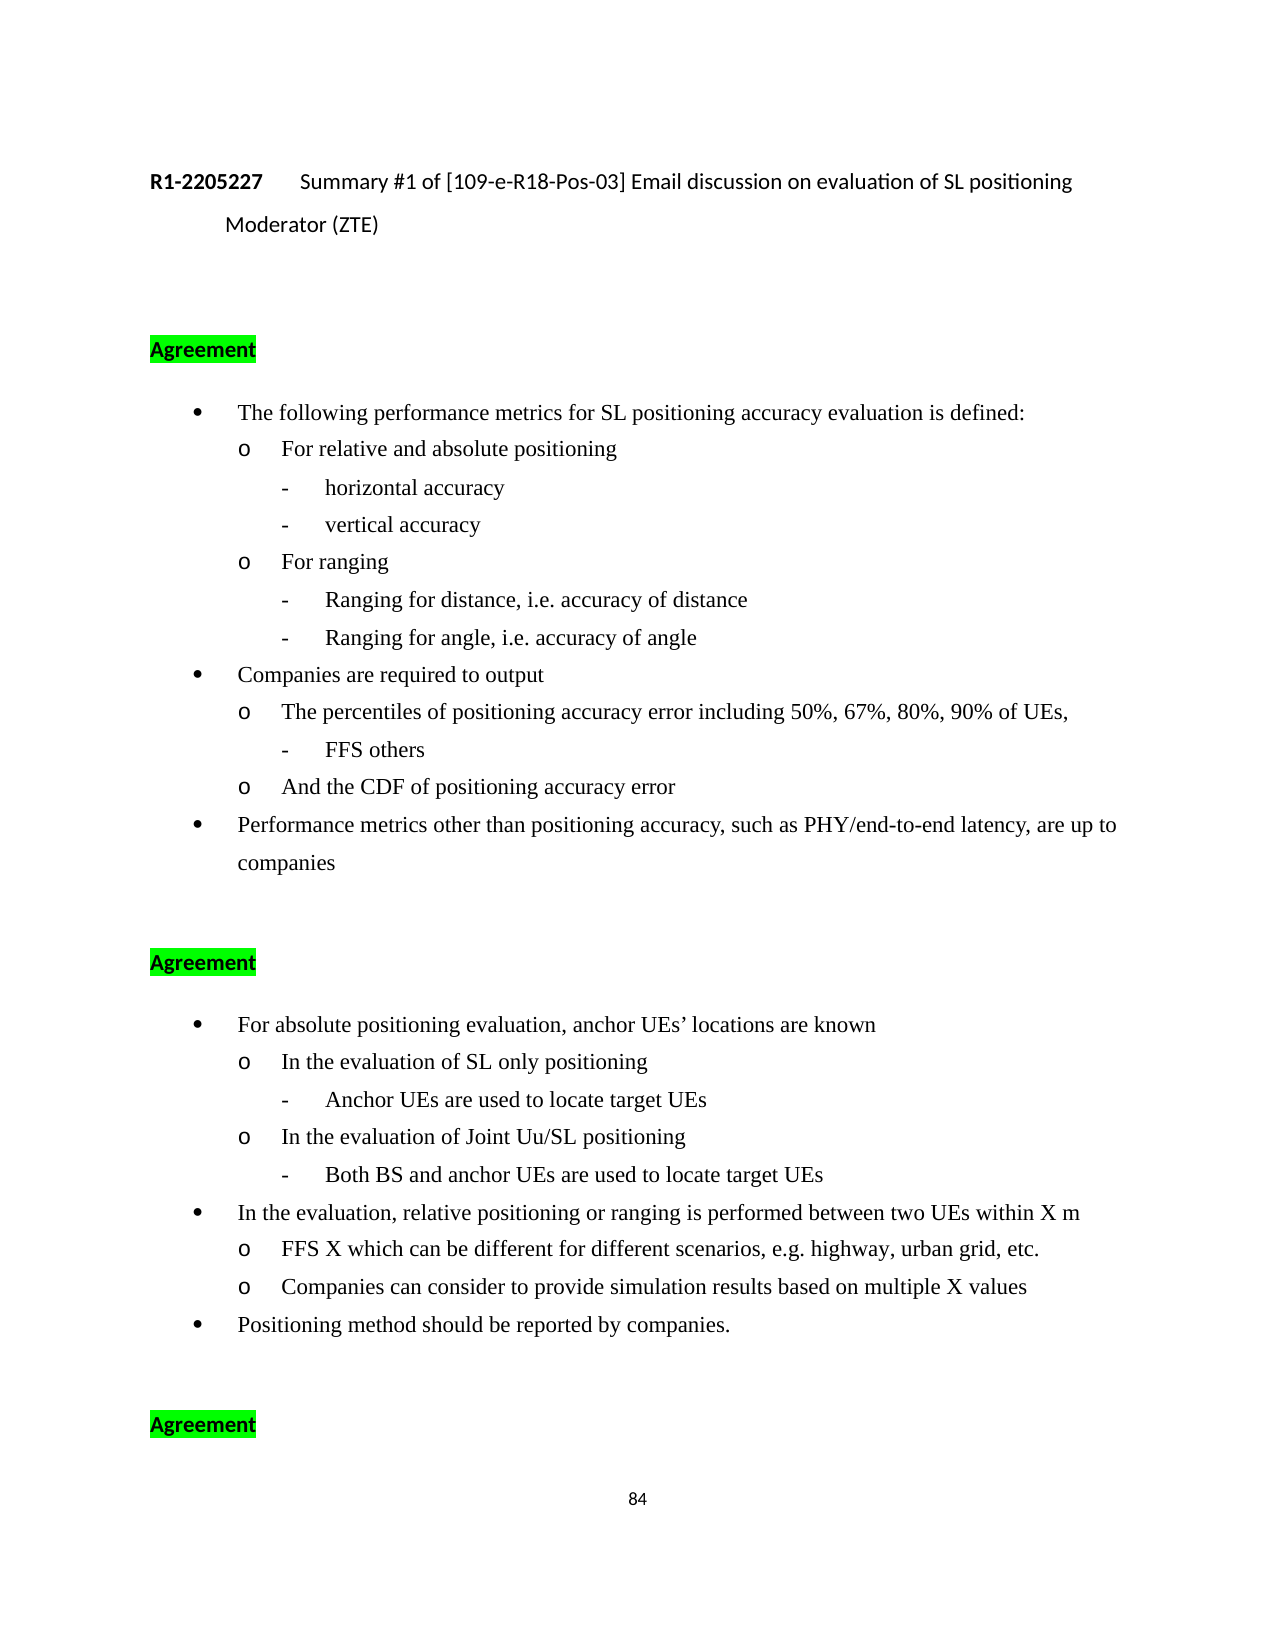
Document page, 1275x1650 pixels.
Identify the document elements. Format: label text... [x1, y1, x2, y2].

list horizontal accuracy [281, 468, 1125, 506]
text Agreement [150, 943, 1125, 981]
list And the CDF of positioning accuracy error [237, 768, 1125, 806]
list Anchor UEs are used to locate target UEs [281, 1081, 1125, 1118]
list For absolute positioning evaluation, anchor UEs’ locations are known [194, 1006, 1125, 1043]
list In the evaluation of SL only positioning [237, 1043, 1125, 1081]
list In the evaluation, relative positioning or ranging is performed between two UEs within X m [194, 1193, 1125, 1231]
text Agreement [150, 331, 1125, 368]
list Both BS and anchor UEs are used to locate target UEs [281, 1156, 1125, 1193]
list Performance metrics other than positioning accuracy, such as PHY/end-to-end latency, are up to companies [194, 806, 1125, 881]
list Companies are required to output [194, 656, 1125, 693]
list For relative and absolute positioning [237, 431, 1125, 468]
list The percentiles of positioning accuracy error including 50%, 67%, 80%, 90% of UEs, [237, 693, 1125, 731]
list In the evaluation of Joint Uu/SL positioning [237, 1118, 1125, 1156]
list The following performance metrics for SL positioning accuracy evaluation is defined: [194, 393, 1125, 431]
text R1-2205227 Summary #1 of [109-e-R18-Pos-03] Email discussion on evaluation of SL positioning Moderator (ZTE) [150, 162, 1125, 243]
list Companies can consider to provide simulation results based on multiple X values [237, 1268, 1125, 1306]
list Ranging for distance, i.e. accuracy of distance [281, 581, 1125, 618]
list vertical accuracy [281, 506, 1125, 543]
list FFS X which can be different for different scenarios, e.g. highway, urban grid, etc. [237, 1231, 1125, 1268]
list FFS others [281, 731, 1125, 768]
list Positioning method should be reported by companies. [194, 1306, 1125, 1343]
text Agreement [150, 1406, 1125, 1443]
list Ranging for angle, i.e. accuracy of angle [281, 618, 1125, 656]
list For ranging [237, 543, 1125, 581]
